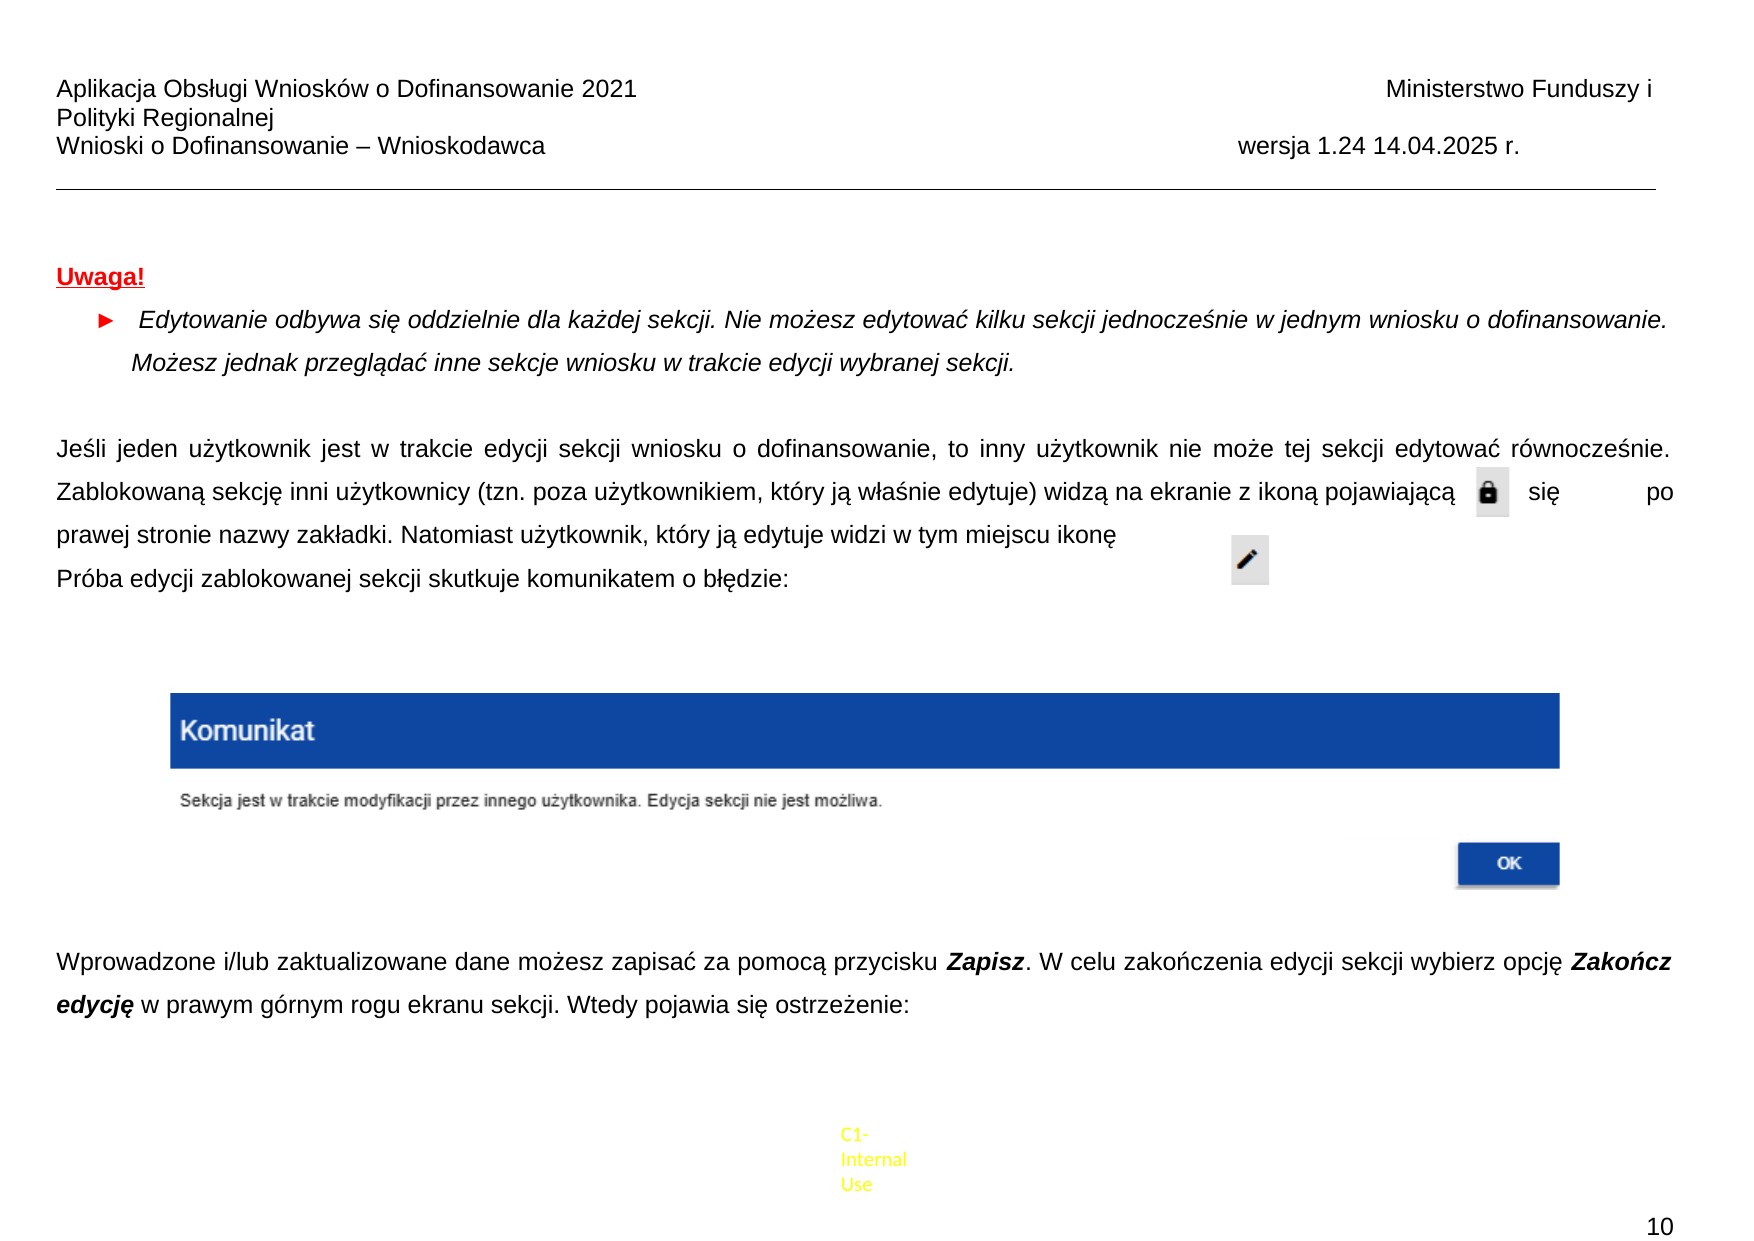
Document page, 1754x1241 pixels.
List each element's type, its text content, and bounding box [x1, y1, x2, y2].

text Uwaga! [56, 262, 1674, 291]
text Jeśli jeden użytkownik jest w trakcie edycji sekcji wniosku o dofinansowanie, to inny użytkownik nie może tej sekcji edytować równocześnie. Zablokowaną sekcję inni użytkownicy (tzn. poza użytkownikiem, który ją właśnie edytuje) widzą na ekranie z ikoną pojawiającą się po prawej stronie nazwy zakładki. Natomiast użytkownik, który ją edytuje widzi w tym miejscu ikonę [56, 434, 1674, 549]
picture [170, 693, 1560, 890]
picture [1475, 467, 1509, 515]
text Wprowadzone i/lub zaktualizowane dane możesz zapisać za pomocą przycisku Zapisz. W celu zakończenia edycji sekcji wybierz opcję Zakończ edycję w prawym górnym rogu ekranu sekcji. Wtedy pojawia się ostrzeżenie: [56, 947, 1674, 1019]
list Edytowanie odbywa się oddzielnie dla każdej sekcji. Nie możesz edytować kilku sekcji jednocześnie w jednym wniosku o dofinansowanie. Możesz jednak przeglądać inne sekcje wniosku w trakcie edycji wybranej sekcji. [94, 305, 1674, 377]
text Próba edycji zablokowanej sekcji skutkuje komunikatem o błędzie: [56, 564, 1674, 592]
picture [1231, 535, 1270, 585]
